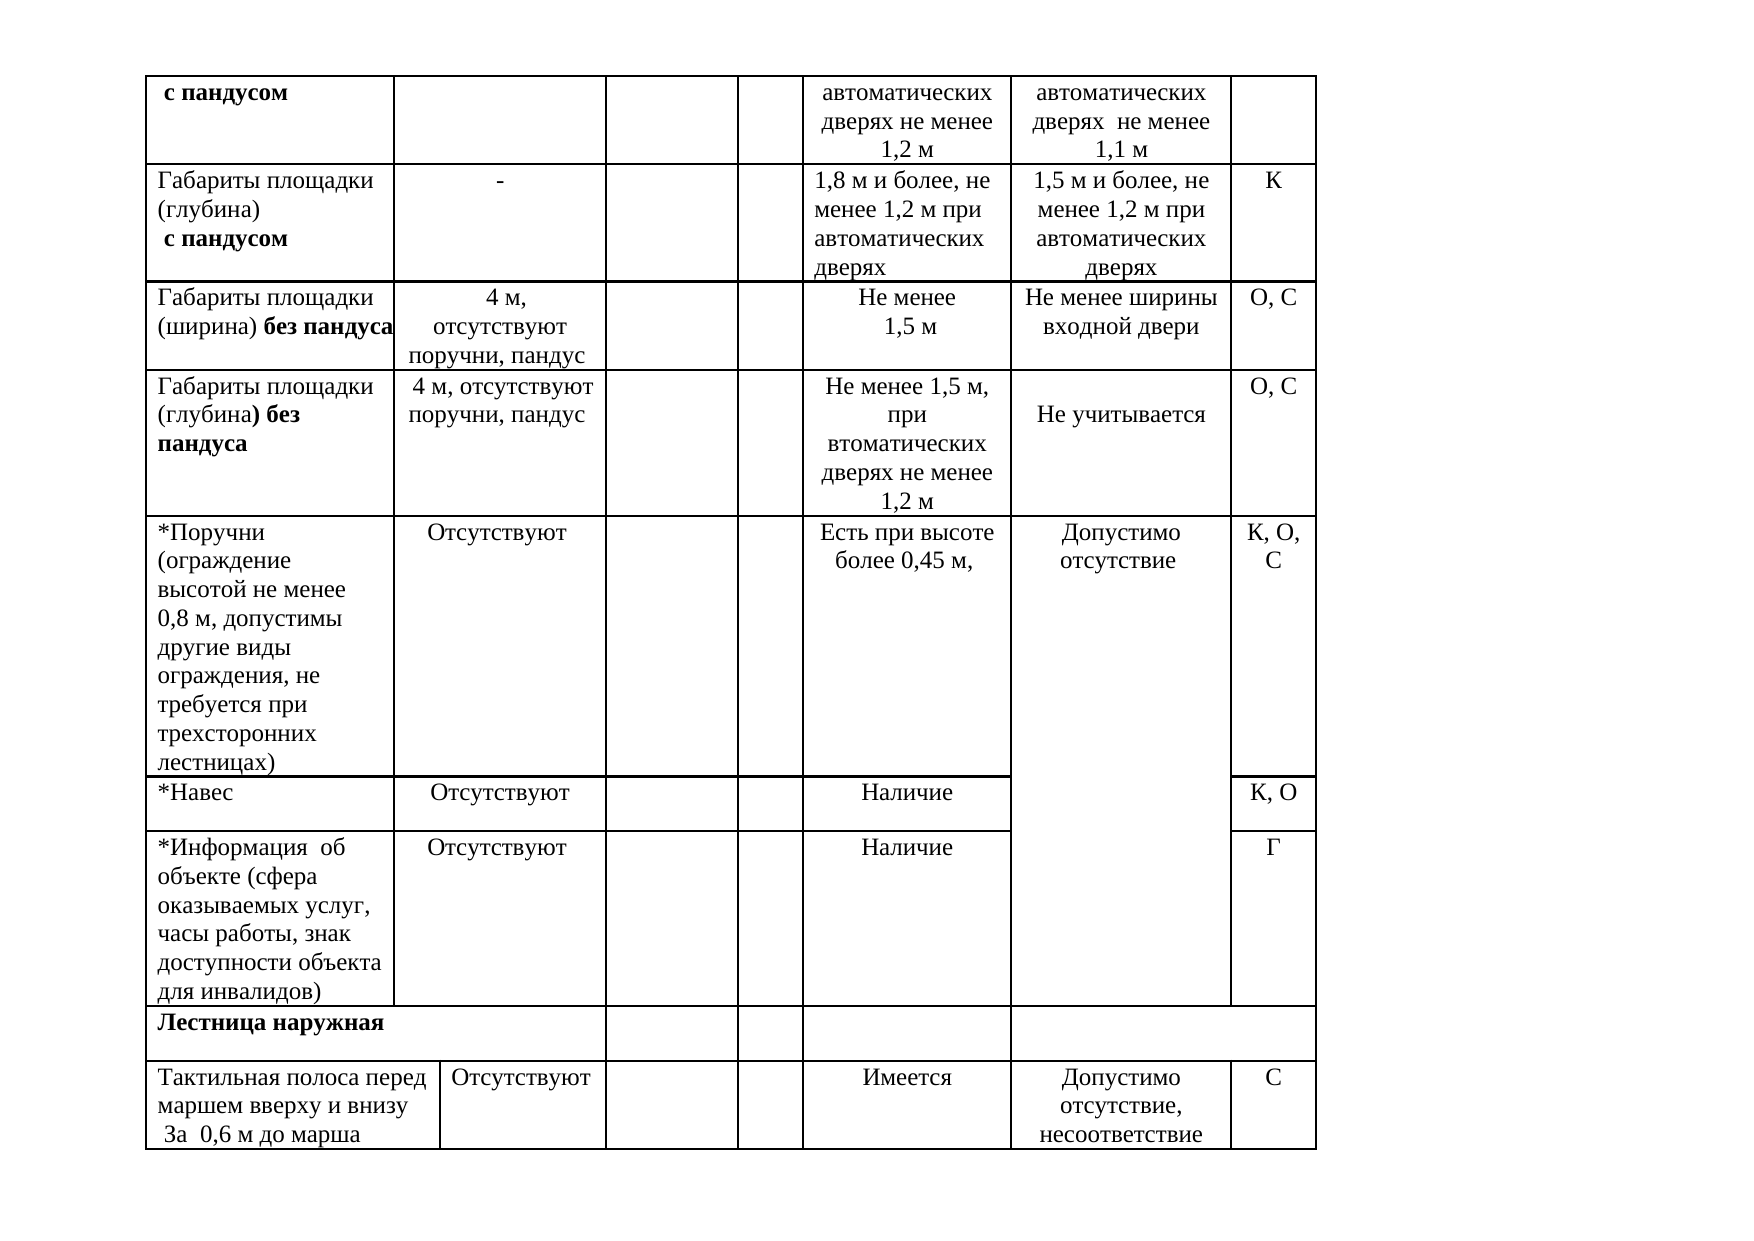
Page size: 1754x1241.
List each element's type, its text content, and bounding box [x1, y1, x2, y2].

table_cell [1012, 77, 1230, 163]
table_cell - [395, 77, 605, 163]
table_cell К [1232, 77, 1315, 163]
table_cell [607, 1062, 737, 1148]
table_cell 1,8 м и более, не менее 1,2 м при автоматических дверях [804, 165, 1010, 280]
table_cell Тактильная полоса перед маршем вверху и внизу За 0,6 м до марша [147, 1062, 439, 1148]
table_cell Лестница наружная [147, 1007, 605, 1059]
table_cell *Поручни (ограждение высотой не менее 0,8 м, допустимы другие виды ограждения, не требуется при трехсторонних лестницах) [147, 517, 393, 775]
table_cell [739, 517, 802, 775]
table_cell Не менее 1,5 м, при втоматических дверях не менее 1,2 м [804, 371, 1010, 514]
table_cell Г [1232, 832, 1315, 1005]
table_cell [607, 77, 737, 163]
table_cell Наличие [804, 778, 1010, 830]
table_cell Отсутствуют [395, 517, 605, 775]
table_cell [607, 283, 737, 369]
table_cell Есть при высоте более 0,45 м, [804, 517, 1010, 775]
table_cell [804, 1007, 1010, 1059]
table_cell Допустимо отсутствие [1012, 517, 1230, 1005]
table_cell Имеется [804, 1062, 1010, 1148]
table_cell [1012, 1062, 1230, 1148]
table_cell О, С [1232, 283, 1315, 369]
table_cell Отсутствуют [395, 778, 605, 830]
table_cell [804, 77, 1010, 163]
table_cell [739, 1062, 802, 1148]
table_cell [607, 1007, 737, 1059]
table_cell К, О [1232, 778, 1315, 830]
table_cell 1,5 м и более, не менее 1,2 м при автоматических дверях [1012, 165, 1230, 280]
table_cell [607, 832, 737, 1005]
table_cell 4 м, отсутствуют поручни, пандус [395, 283, 605, 369]
table_cell [739, 77, 802, 163]
table_cell Отсутствуют [395, 832, 605, 1005]
table_cell [739, 778, 802, 830]
table_cell К [1232, 165, 1315, 280]
table_cell Не учитывается [1012, 371, 1230, 514]
table_cell *Навес [147, 778, 393, 830]
table_cell [607, 165, 737, 280]
table_cell - [395, 165, 605, 280]
table_cell 4 м, отсутствуют поручни, пандус [395, 371, 605, 514]
table_cell Отсутствуют [441, 1062, 605, 1148]
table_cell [147, 77, 393, 163]
table_cell [739, 165, 802, 280]
table_cell О, С [1232, 371, 1315, 514]
table_cell [607, 517, 737, 775]
table_cell Габариты площадки (глубина) с пандусом [147, 165, 393, 280]
table_cell Не менее 1,5 м [804, 283, 1010, 369]
table_cell *Информация об объекте (сфера оказываемых услуг, часы работы, знак доступности объекта для инвалидов) [147, 832, 393, 1005]
table_cell С [1232, 1062, 1315, 1148]
table_cell [607, 778, 737, 830]
table_cell К, О, С [1232, 517, 1315, 775]
table_cell [607, 371, 737, 514]
table_cell [739, 283, 802, 369]
table_cell [739, 371, 802, 514]
table_cell [739, 832, 802, 1005]
table_cell Наличие [804, 832, 1010, 1005]
table_cell [739, 1007, 802, 1059]
table_cell Габариты площадки (глубина) без пандуса [147, 371, 393, 514]
table_cell Габариты площадки (ширина) без пандуса [147, 283, 393, 369]
table_cell [1012, 1007, 1315, 1059]
table_cell Не менее ширины входной двери [1012, 283, 1230, 369]
